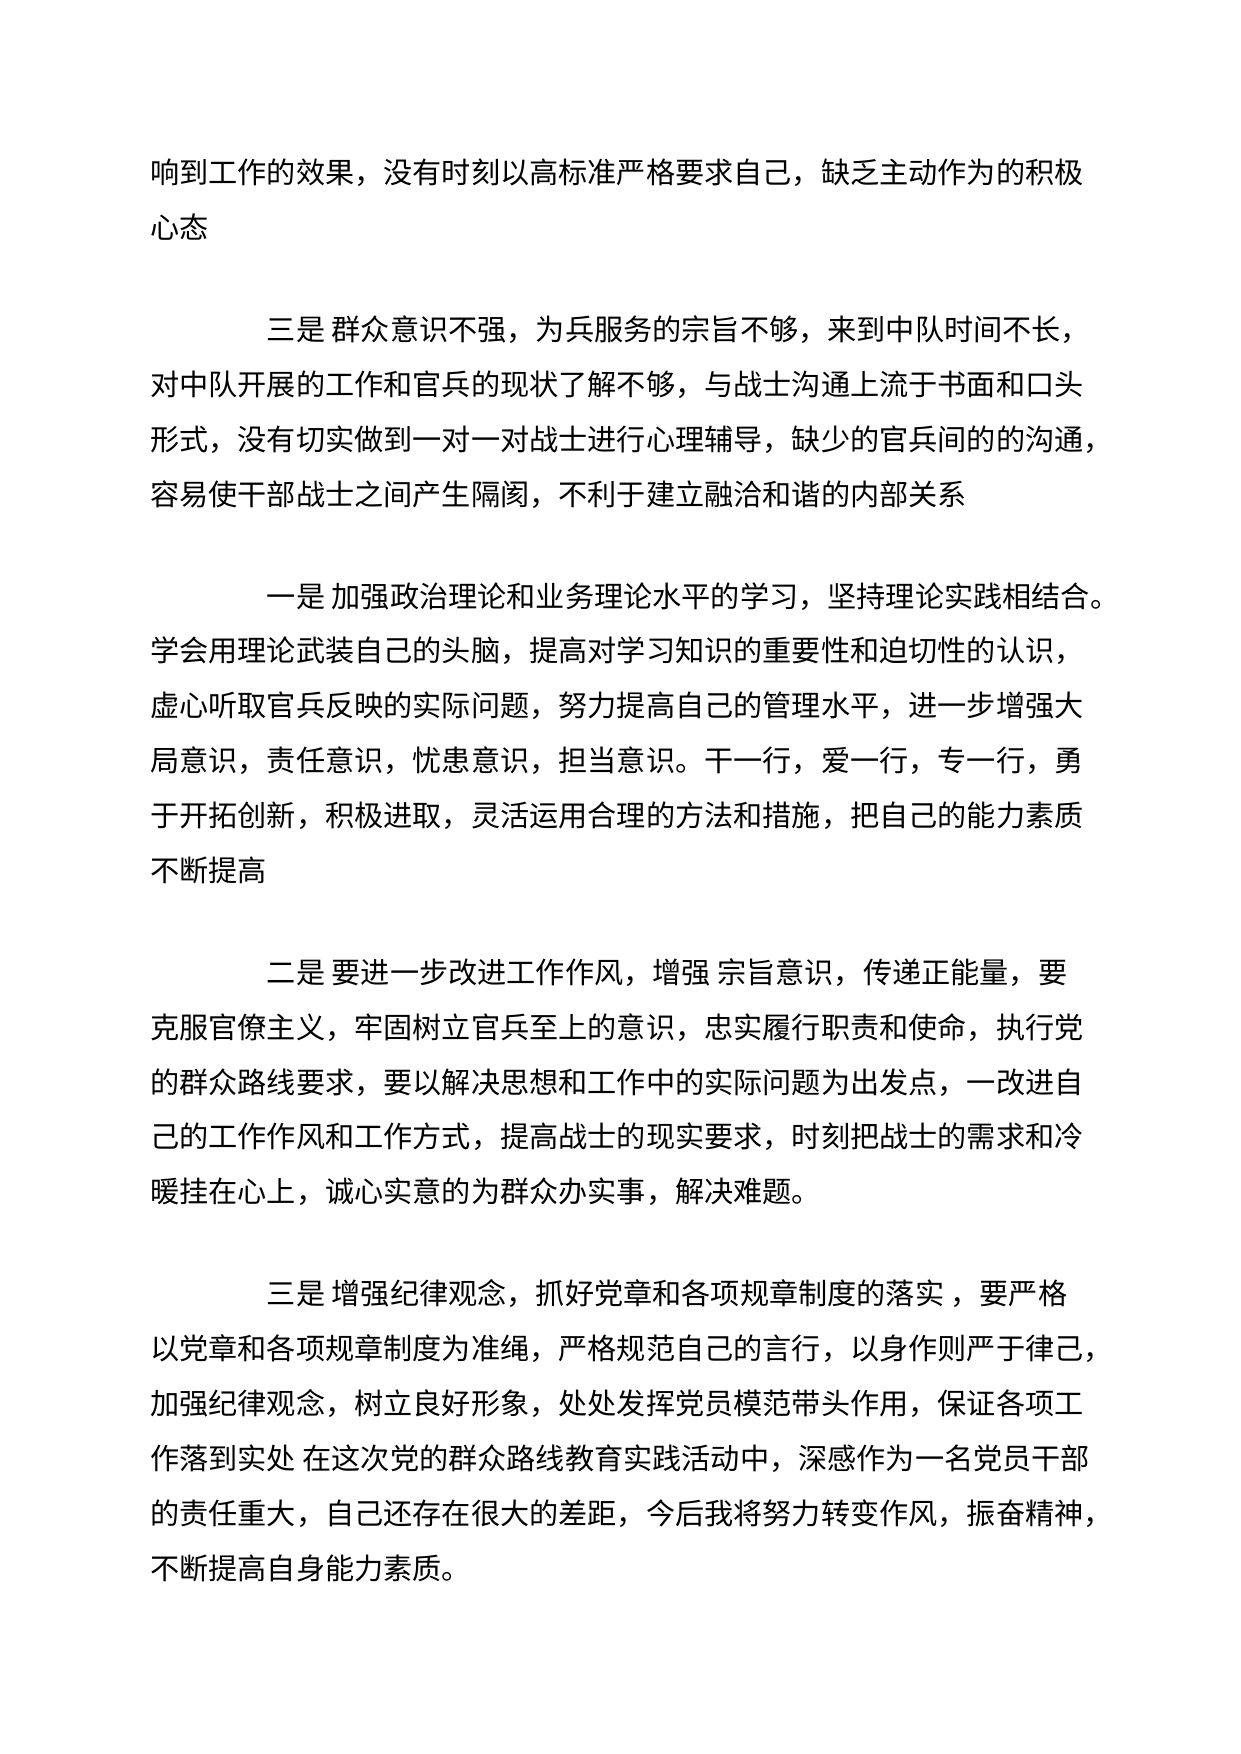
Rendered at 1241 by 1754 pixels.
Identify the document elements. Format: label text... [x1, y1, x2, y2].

text 一是 加强政治理论和业务理论水平的学习，坚持理论实践相结合。学会用理论武装自己的头脑，提高对学习知识的重要性和迫切性的认识，虚心听取官兵反映的实际问题，努力提高自己的管理水平，进一步增强大局意识，责任意识，忧患意识，担当意识。干一行，爱一行，专一行，勇于开拓创新，积极进取，灵活运用合理的方法和措施，把自己的能力素质不断提高 [150, 573, 1090, 890]
text 三是 增强纪律观念，抓好党章和各项规章制度的落实 ，要严格以党章和各项规章制度为准绳，严格规范自己的言行，以身作则严于律己，加强纪律观念，树立良好形象，处处发挥党员模范带头作用，保证各项工作落到实处 在这次党的群众路线教育实践活动中，深感作为一名党员干部的责任重大，自己还存在很大的差距，今后我将努力转变作风，振奋精神，不断提高自身能力素质。 [150, 1271, 1090, 1587]
text 二是 要进一步改进工作作风，增强 宗旨意识，传递正能量，要克服官僚主义，牢固树立官兵至上的意识，忠实履行职责和使命，执行党的群众路线要求，要以解决思想和工作中的实际问题为出发点，一改进自己的工作作风和工作方式，提高战士的现实要求，时刻把战士的需求和冷暖挂在心上，诚心实意的为群众办实事，解决难题。 [150, 949, 1090, 1211]
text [150, 150, 1090, 247]
text 三是 群众意识不强，为兵服务的宗旨不够，来到中队时间不长，对中队开展的工作和官兵的现状了解不够，与战士沟通上流于书面和口头形式，没有切实做到一对一对战士进行心理辅导，缺少的官兵间的的沟通，容易使干部战士之间产生隔阂，不利于建立融洽和谐的内部关系 [150, 307, 1090, 514]
